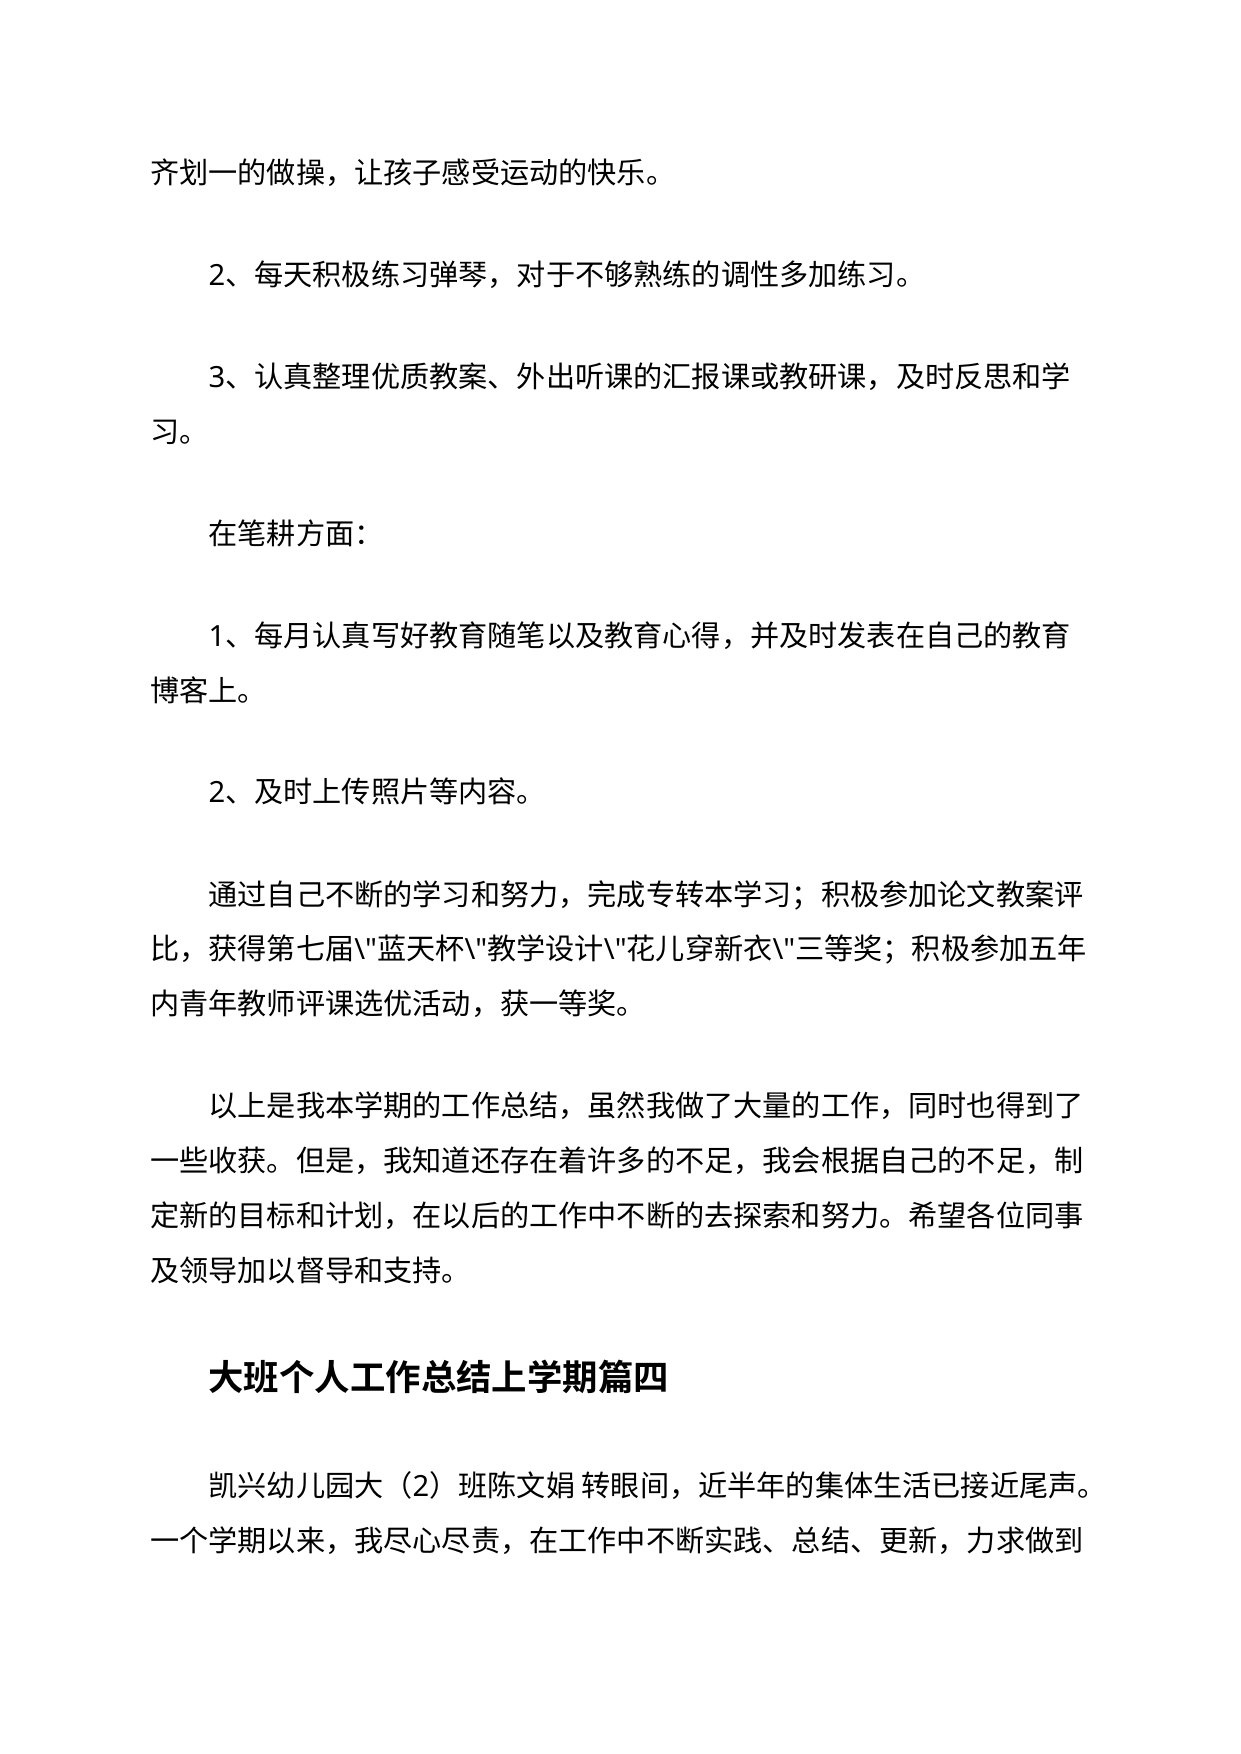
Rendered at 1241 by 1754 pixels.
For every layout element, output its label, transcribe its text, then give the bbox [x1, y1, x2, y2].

text 通过自己不断的学习和努力，完成专转本学习；积极参加论文教案评比，获得第七届\"蓝天杯\"教学设计\"花儿穿新衣\"三等奖；积极参加五年内青年教师评课选优活动，获一等奖。 [150, 871, 1090, 1023]
text 3、认真整理优质教案、外出听课的汇报课或教研课，及时反思和学习。 [150, 354, 1090, 451]
text 1、每月认真写好教育随笔以及教育心得，并及时发表在自己的教育博客上。 [150, 612, 1090, 709]
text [150, 1463, 1090, 1560]
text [150, 150, 1090, 192]
text 2、每天积极练习弹琴，对于不够熟练的调性多加练习。 [150, 252, 1090, 294]
text 2、及时上传照片等内容。 [150, 769, 1090, 811]
text 大班个人工作总结上学期篇四 [150, 1349, 1090, 1400]
text 在笔耕方面： [150, 511, 1090, 553]
text 以上是我本学期的工作总结，虽然我做了大量的工作，同时也得到了一些收获。但是，我知道还存在着许多的不足，我会根据自己的不足，制定新的目标和计划，在以后的工作中不断的去探索和努力。希望各位同事及领导加以督导和支持。 [150, 1083, 1090, 1290]
